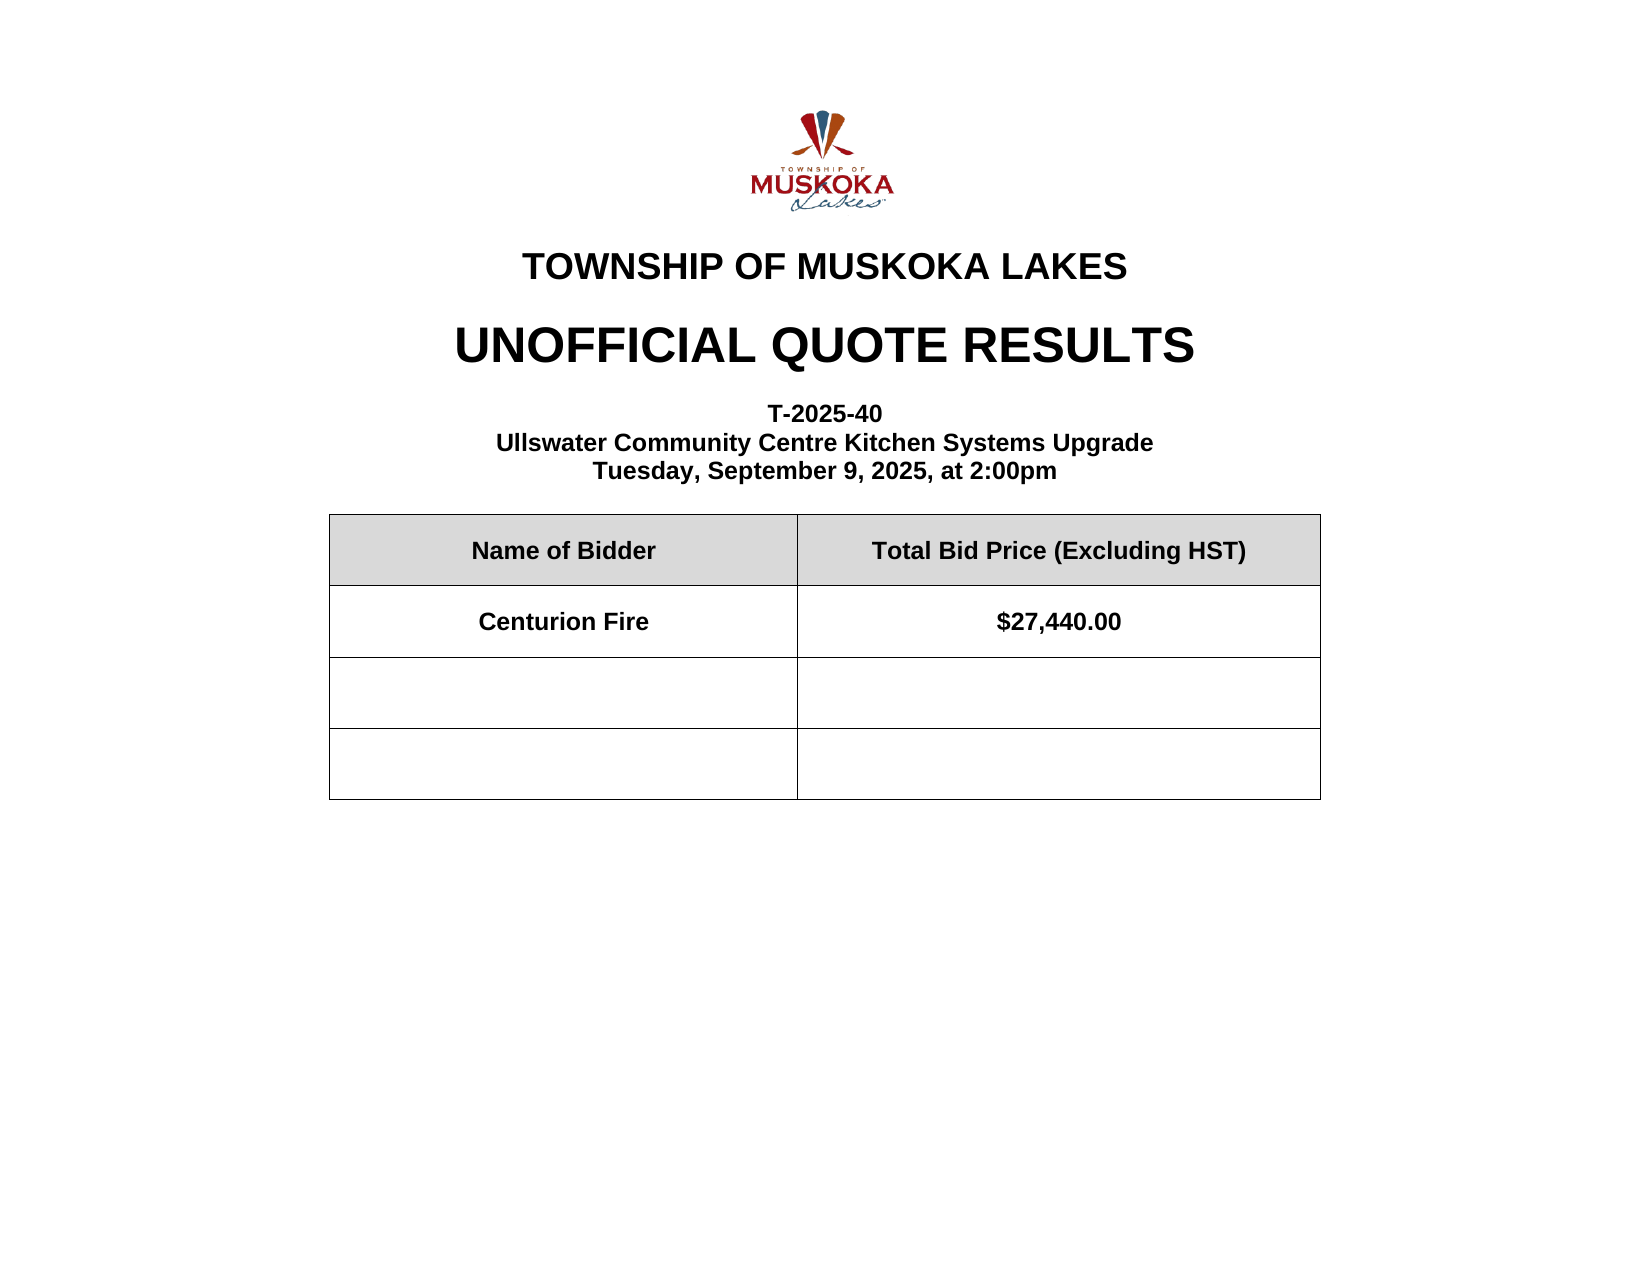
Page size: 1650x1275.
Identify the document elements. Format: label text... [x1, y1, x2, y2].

table_cell Centurion Fire [330, 586, 797, 657]
table_cell [798, 658, 1320, 728]
table_header Total Bid Price (Excluding HST) [798, 515, 1320, 585]
text UNOFFICIAL QUOTE RESULTS [75, 315, 1575, 373]
table_header Name of Bidder [330, 515, 797, 585]
title T-2025-40 [75, 399, 1575, 428]
title Ullswater Community Centre Kitchen Systems Upgrade [75, 428, 1575, 456]
table_cell [798, 729, 1320, 799]
table_cell [330, 729, 797, 799]
text TOWNSHIP OF MUSKOKA LAKES [75, 245, 1575, 288]
table_cell $27,440.00 [798, 586, 1320, 657]
title Tuesday, September 9, 2025, at 2:00pm [75, 456, 1575, 485]
table_cell [330, 658, 797, 728]
picture [737, 103, 913, 220]
